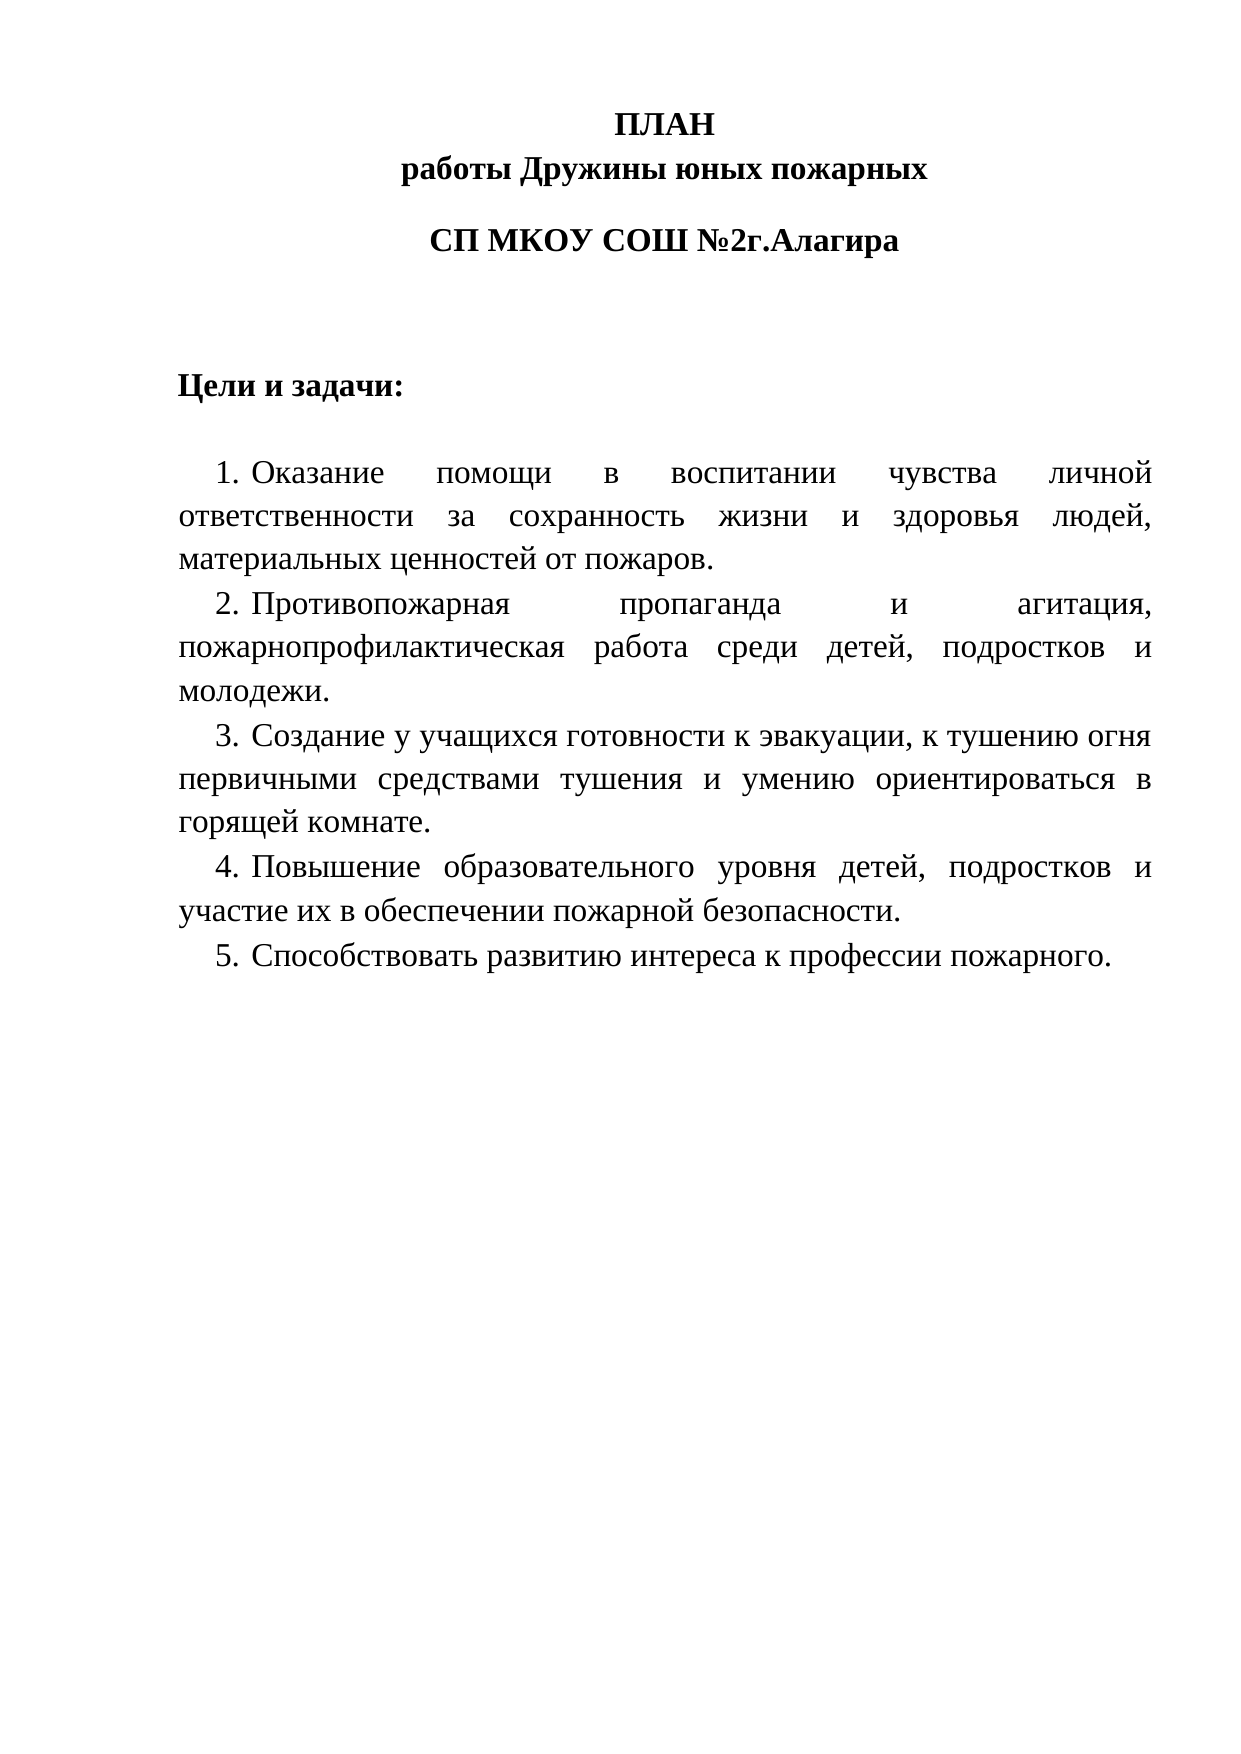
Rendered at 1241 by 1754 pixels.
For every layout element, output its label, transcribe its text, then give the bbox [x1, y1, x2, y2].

text ПЛАН [177, 104, 1152, 142]
list Повышение образовательного уровня детей, подростков и участие их в обеспечении пожарной безопасности. [178, 847, 1153, 928]
list Оказание помощи в воспитании чувства личной ответственности за сохранность жизни и здоровья людей, материальных ценностей от пожаров. [178, 452, 1153, 577]
list Противопожарная пропаганда и агитация, пожарнопрофилактическая работа среди детей, подростков и молодежи. [178, 583, 1153, 708]
list Способствовать развитию интереса к профессии пожарного. [178, 935, 1153, 973]
text работы Дружины юных пожарных [177, 148, 1151, 187]
list Создание у учащихся готовности к эвакуации, к тушению огня первичными средствами тушения и умению ориентироваться в горящей комнате. [178, 715, 1153, 840]
text Цели и задачи: [177, 366, 1161, 404]
text СП МКОУ СОШ №2г.Алагира [177, 220, 1151, 259]
